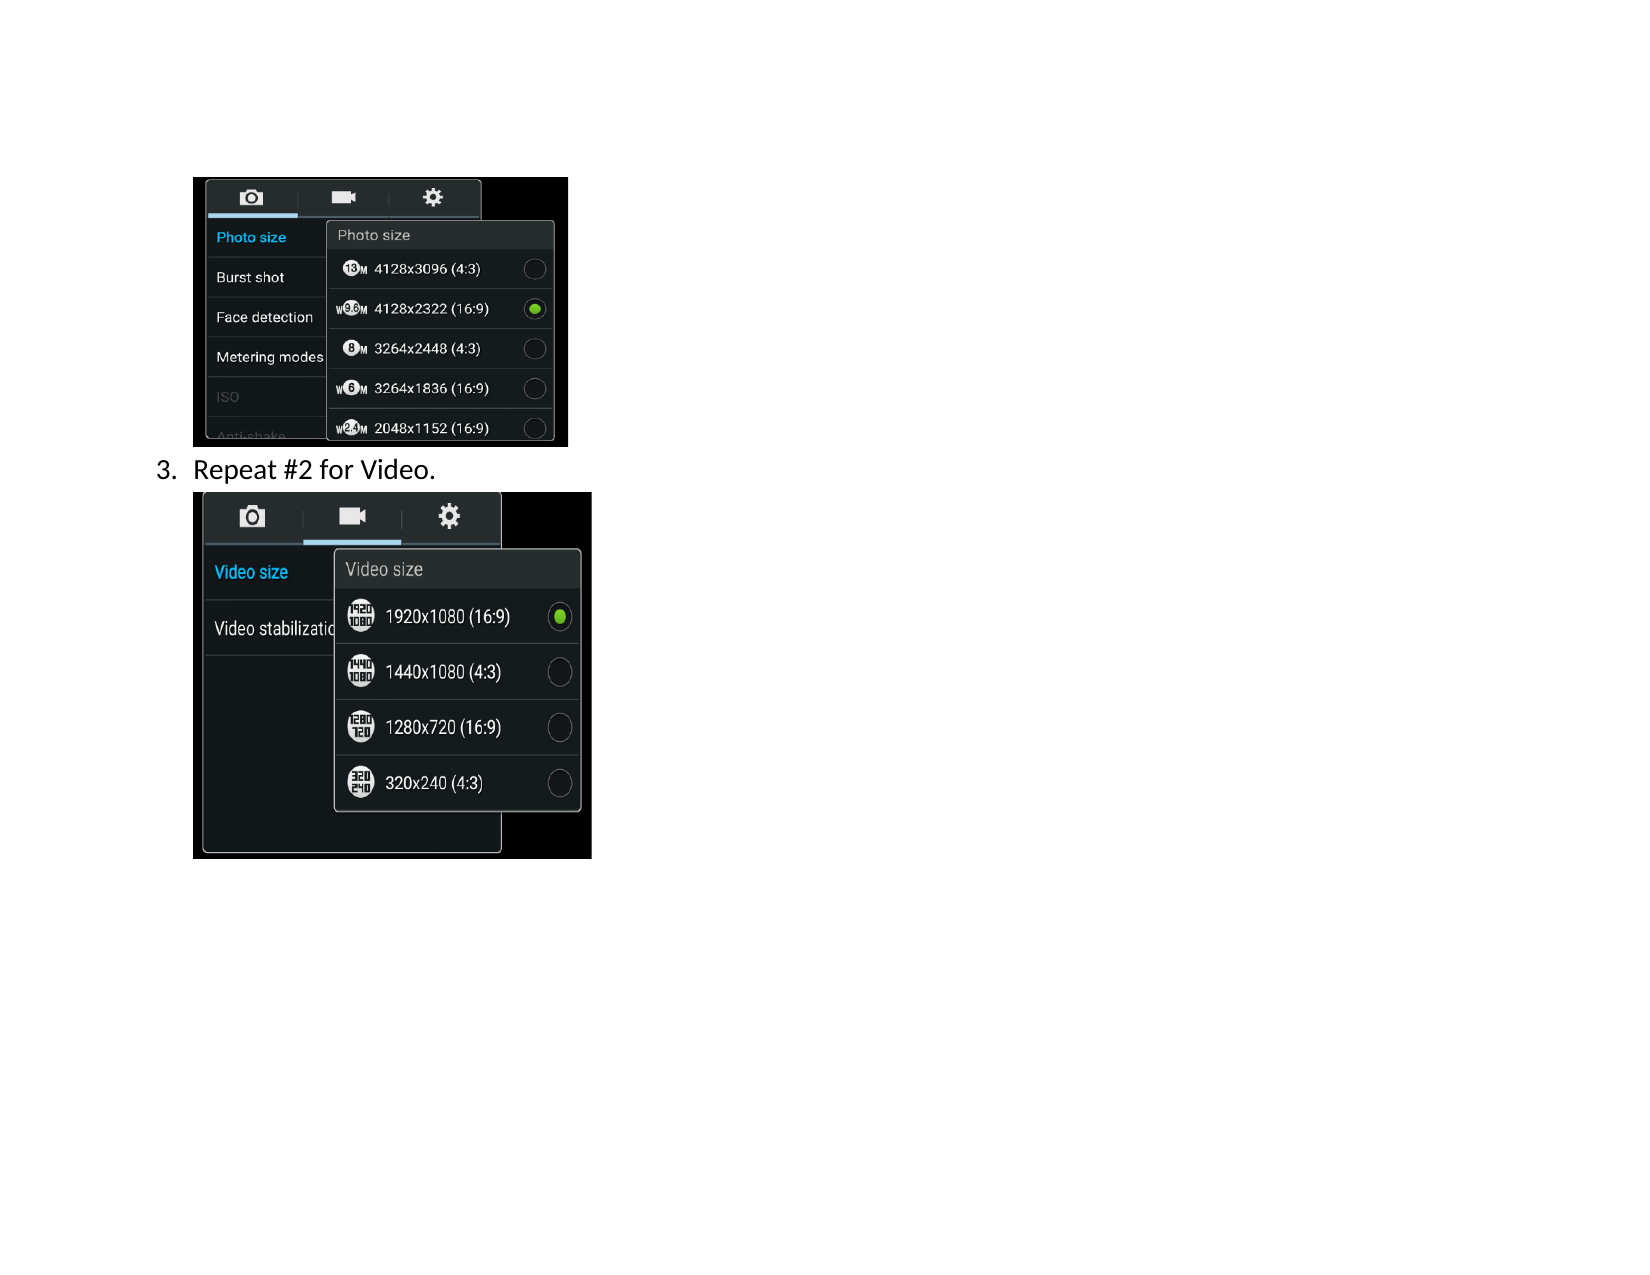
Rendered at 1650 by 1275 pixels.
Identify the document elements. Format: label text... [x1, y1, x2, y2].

picture [193, 492, 592, 859]
picture [193, 177, 569, 448]
list Repeat #2 for Video. [156, 452, 1532, 487]
